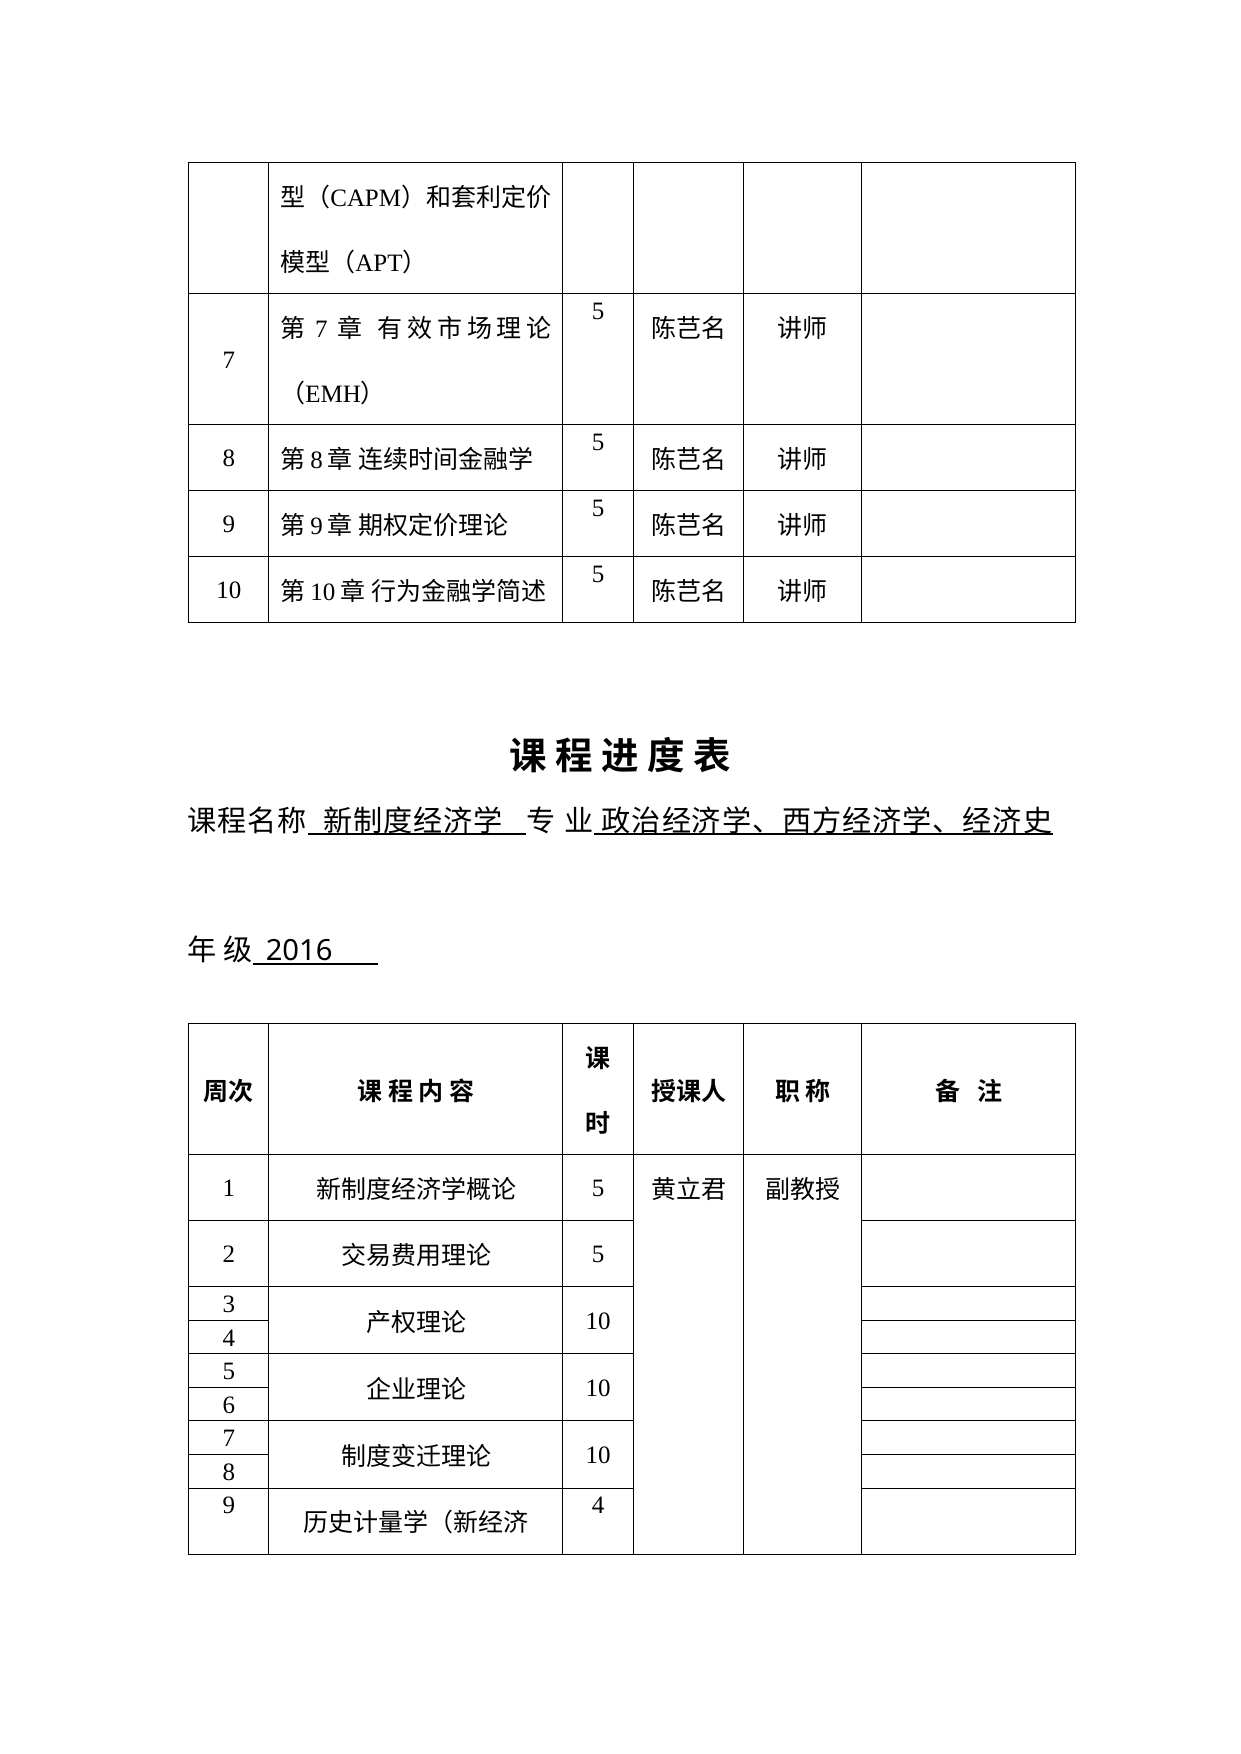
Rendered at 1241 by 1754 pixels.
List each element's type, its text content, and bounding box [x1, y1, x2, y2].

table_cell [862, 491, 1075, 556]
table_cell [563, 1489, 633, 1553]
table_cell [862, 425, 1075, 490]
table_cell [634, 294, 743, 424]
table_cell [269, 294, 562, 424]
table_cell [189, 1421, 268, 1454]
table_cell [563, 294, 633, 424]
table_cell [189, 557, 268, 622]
text 课程名称 新制度经济学 专 业 政治经济学、西方经济学、经济史 年 级 2016 [187, 786, 1053, 981]
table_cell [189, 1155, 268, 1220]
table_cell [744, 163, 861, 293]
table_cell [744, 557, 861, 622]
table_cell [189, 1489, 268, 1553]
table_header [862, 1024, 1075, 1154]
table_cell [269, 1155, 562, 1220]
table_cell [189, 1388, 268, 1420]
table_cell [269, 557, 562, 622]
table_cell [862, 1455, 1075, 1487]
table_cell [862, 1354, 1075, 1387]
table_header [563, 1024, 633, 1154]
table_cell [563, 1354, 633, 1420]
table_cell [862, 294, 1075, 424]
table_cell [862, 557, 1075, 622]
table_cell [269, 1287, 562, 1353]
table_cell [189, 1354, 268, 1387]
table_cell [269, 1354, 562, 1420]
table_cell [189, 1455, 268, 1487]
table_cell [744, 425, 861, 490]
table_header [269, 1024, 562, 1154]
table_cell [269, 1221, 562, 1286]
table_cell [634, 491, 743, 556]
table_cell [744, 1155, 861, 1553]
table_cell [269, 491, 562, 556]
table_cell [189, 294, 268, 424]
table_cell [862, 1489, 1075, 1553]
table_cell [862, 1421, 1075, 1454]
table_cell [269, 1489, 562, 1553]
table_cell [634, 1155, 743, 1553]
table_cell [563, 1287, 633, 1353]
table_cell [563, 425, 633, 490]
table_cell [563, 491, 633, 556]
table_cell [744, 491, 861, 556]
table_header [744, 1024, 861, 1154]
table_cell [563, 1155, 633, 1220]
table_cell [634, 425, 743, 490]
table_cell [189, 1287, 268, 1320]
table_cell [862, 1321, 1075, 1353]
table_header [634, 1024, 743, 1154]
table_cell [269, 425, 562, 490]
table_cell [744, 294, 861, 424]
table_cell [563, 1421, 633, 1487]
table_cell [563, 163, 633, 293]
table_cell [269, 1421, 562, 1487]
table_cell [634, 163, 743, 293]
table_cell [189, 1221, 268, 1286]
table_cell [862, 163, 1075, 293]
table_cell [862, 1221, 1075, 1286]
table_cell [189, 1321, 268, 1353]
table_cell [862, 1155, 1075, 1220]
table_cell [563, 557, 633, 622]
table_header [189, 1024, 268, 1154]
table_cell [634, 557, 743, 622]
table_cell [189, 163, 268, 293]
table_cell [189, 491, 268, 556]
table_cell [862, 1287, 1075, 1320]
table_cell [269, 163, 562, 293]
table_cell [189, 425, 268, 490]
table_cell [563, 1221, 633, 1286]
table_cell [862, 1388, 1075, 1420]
text 课 程 进 度 表 [187, 721, 1053, 786]
